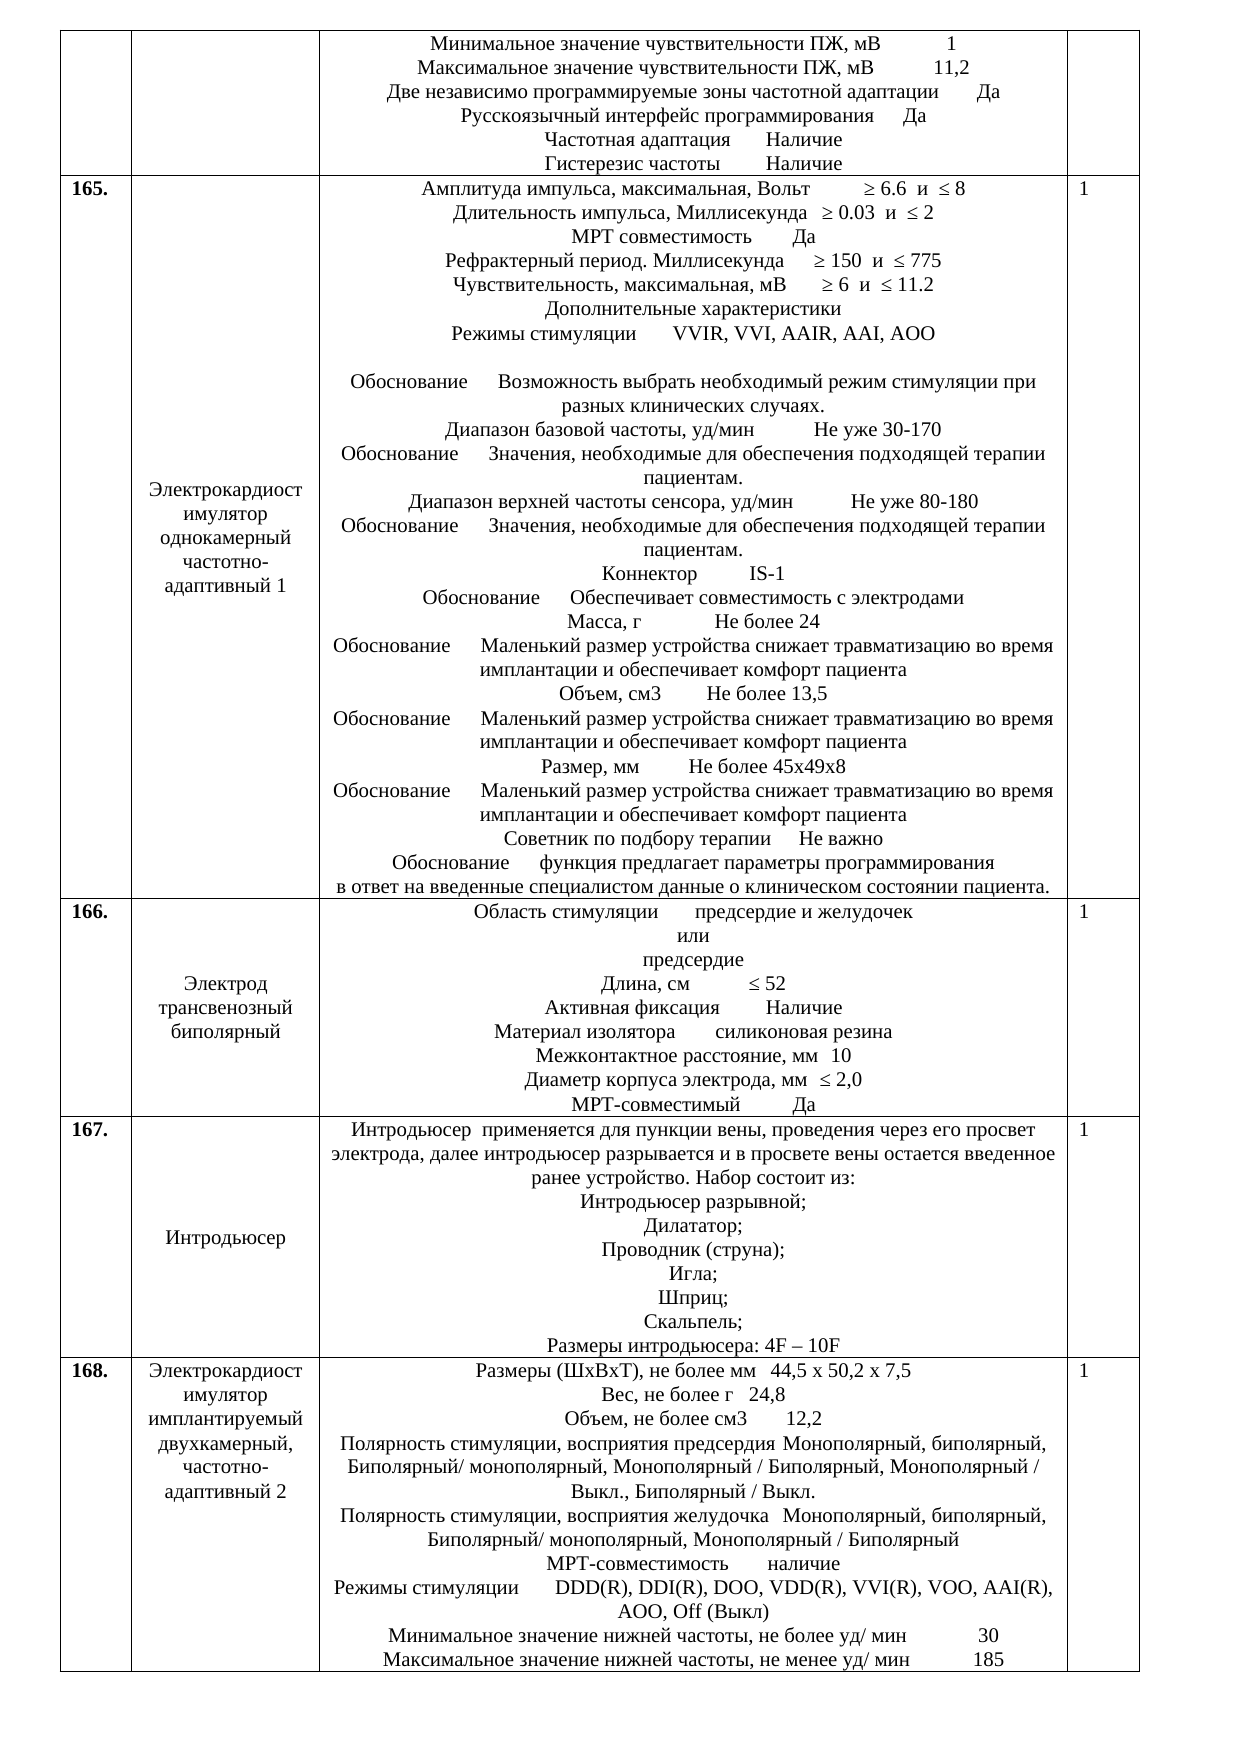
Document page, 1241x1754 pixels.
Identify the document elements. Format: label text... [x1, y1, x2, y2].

table_cell Амплитуда импульса, максимальная, Вольт ≥ 6.6 и ≤ 8 Длительность импульса, Миллисекунда ≥ 0.03 и ≤ 2 МРТ совместимость Да Рефрактерный период. Миллисекунда ≥ 150 и ≤ 775 Чувствительность, максимальная, мВ ≥ 6 и ≤ 11.2 Дополнительные характеристики Режимы стимуляции VVIR, VVI, AAIR, AAI, AOO Обоснование Возможность выбрать необходимый режим стимуляции при разных клинических случаях. Диапазон базовой частоты, уд/мин Не уже 30-170 Обоснование Значения, необходимые для обеспечения подходящей терапии пациентам. Диапазон верхней частоты сенсора, уд/мин Не уже 80-180 Обоснование Значения, необходимые для обеспечения подходящей терапии пациентам. Коннектор IS-1 Обоснование Обеспечивает совместимость с электродами Масса, г Не более 24 Обоснование Маленький размер устройства снижает травматизацию во время имплантации и обеспечивает комфорт пациента Объем, см3 Не более 13,5 Обоснование Маленький размер устройства снижает травматизацию во время имплантации и обеспечивает комфорт пациента Размер, мм Не более 45х49х8 Обоснование Маленький размер устройства снижает травматизацию во время имплантации и обеспечивает комфорт пациента Советник по подбору терапии Не важно Обоснование функция предлагает параметры программирования в ответ на введенные специалистом данные о клиническом состоянии пациента. [320, 176, 1067, 898]
table_cell [61, 1358, 131, 1671]
table_cell [61, 31, 131, 175]
table_cell 1 [1068, 1117, 1139, 1357]
table_cell [61, 1117, 131, 1357]
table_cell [320, 31, 1067, 175]
table_cell Область стимуляции предсердие и желудочек или предсердие Длина, см ≤ 52 Активная фиксация Наличие Материал изолятора силиконовая резина Межконтактное расстояние, мм 10 Диаметр корпуса электрода, мм ≤ 2,0 МРТ-совместимый Да [320, 899, 1067, 1116]
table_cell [320, 1358, 1067, 1671]
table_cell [132, 1358, 319, 1671]
table_cell [61, 899, 131, 1116]
table_cell 1 [1068, 1358, 1139, 1671]
table_cell Электрод трансвенозный биполярный [132, 899, 319, 1116]
table_cell 1 [1068, 899, 1139, 1116]
table_cell 1 [1068, 31, 1139, 175]
table_cell [61, 176, 131, 898]
table_cell Интродьюсер [132, 1117, 319, 1357]
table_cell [132, 31, 319, 175]
table_cell 1 [1068, 176, 1139, 898]
table_cell Электрокардиостимулятор однокамерный частотно-адаптивный 1 [132, 176, 319, 898]
table_cell Интродьюсер применяется для пункции вены, проведения через его просвет электрода, далее интродьюсер разрывается и в просвете вены остается введенное ранее устройство. Набор состоит из: Интродьюсер разрывной; Дилататор; Проводник (струна); Игла; Шприц; Скальпель; Размеры интродьюсера: 4F – 10F [320, 1117, 1067, 1357]
